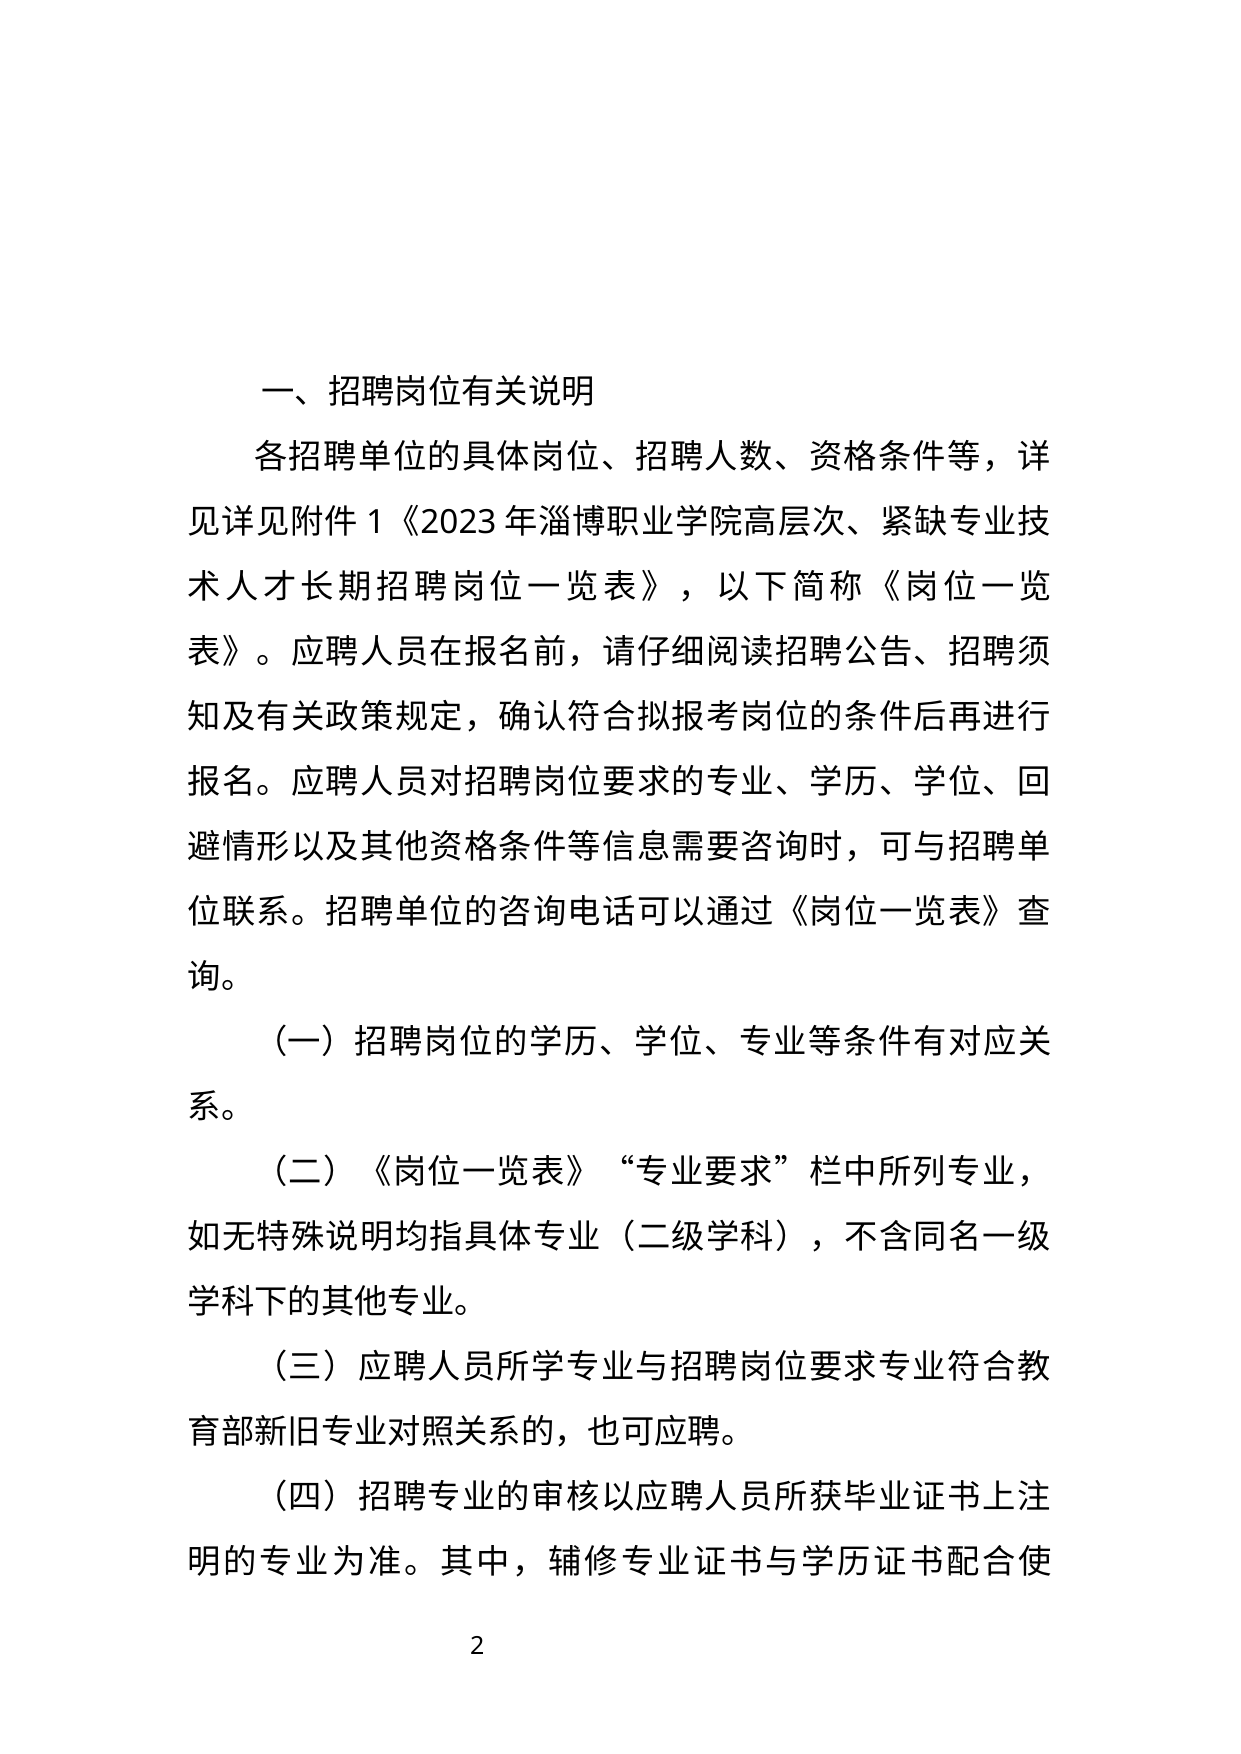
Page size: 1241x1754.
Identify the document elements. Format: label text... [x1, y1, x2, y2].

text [187, 1462, 1053, 1592]
text （二）《岗位一览表》“专业要求”栏中所列专业，如无特殊说明均指具体专业（二级学科），不含同名一级学科下的其他专业。 [187, 1137, 1053, 1332]
text （三）应聘人员所学专业与招聘岗位要求专业符合教育部新旧专业对照关系的，也可应聘。 [187, 1332, 1053, 1462]
text 各招聘单位的具体岗位、招聘人数、资格条件等，详见详见附件1《2023年淄博职业学院高层次、紧缺专业技术人才长期招聘岗位一览表》，以下简称《岗位一览表》。应聘人员在报名前，请仔细阅读招聘公告、招聘须知及有关政策规定，确认符合拟报考岗位的条件后再进行报名。应聘人员对招聘岗位要求的专业、学历、学位、回避情形以及其他资格条件等信息需要咨询时，可与招聘单位联系。招聘单位的咨询电话可以通过《岗位一览表》查询。 [187, 422, 1053, 1007]
list 招聘岗位的学历、学位、专业等条件有对应关系。 [187, 1007, 1053, 1137]
text 一、招聘岗位有关说明 [187, 357, 1053, 422]
